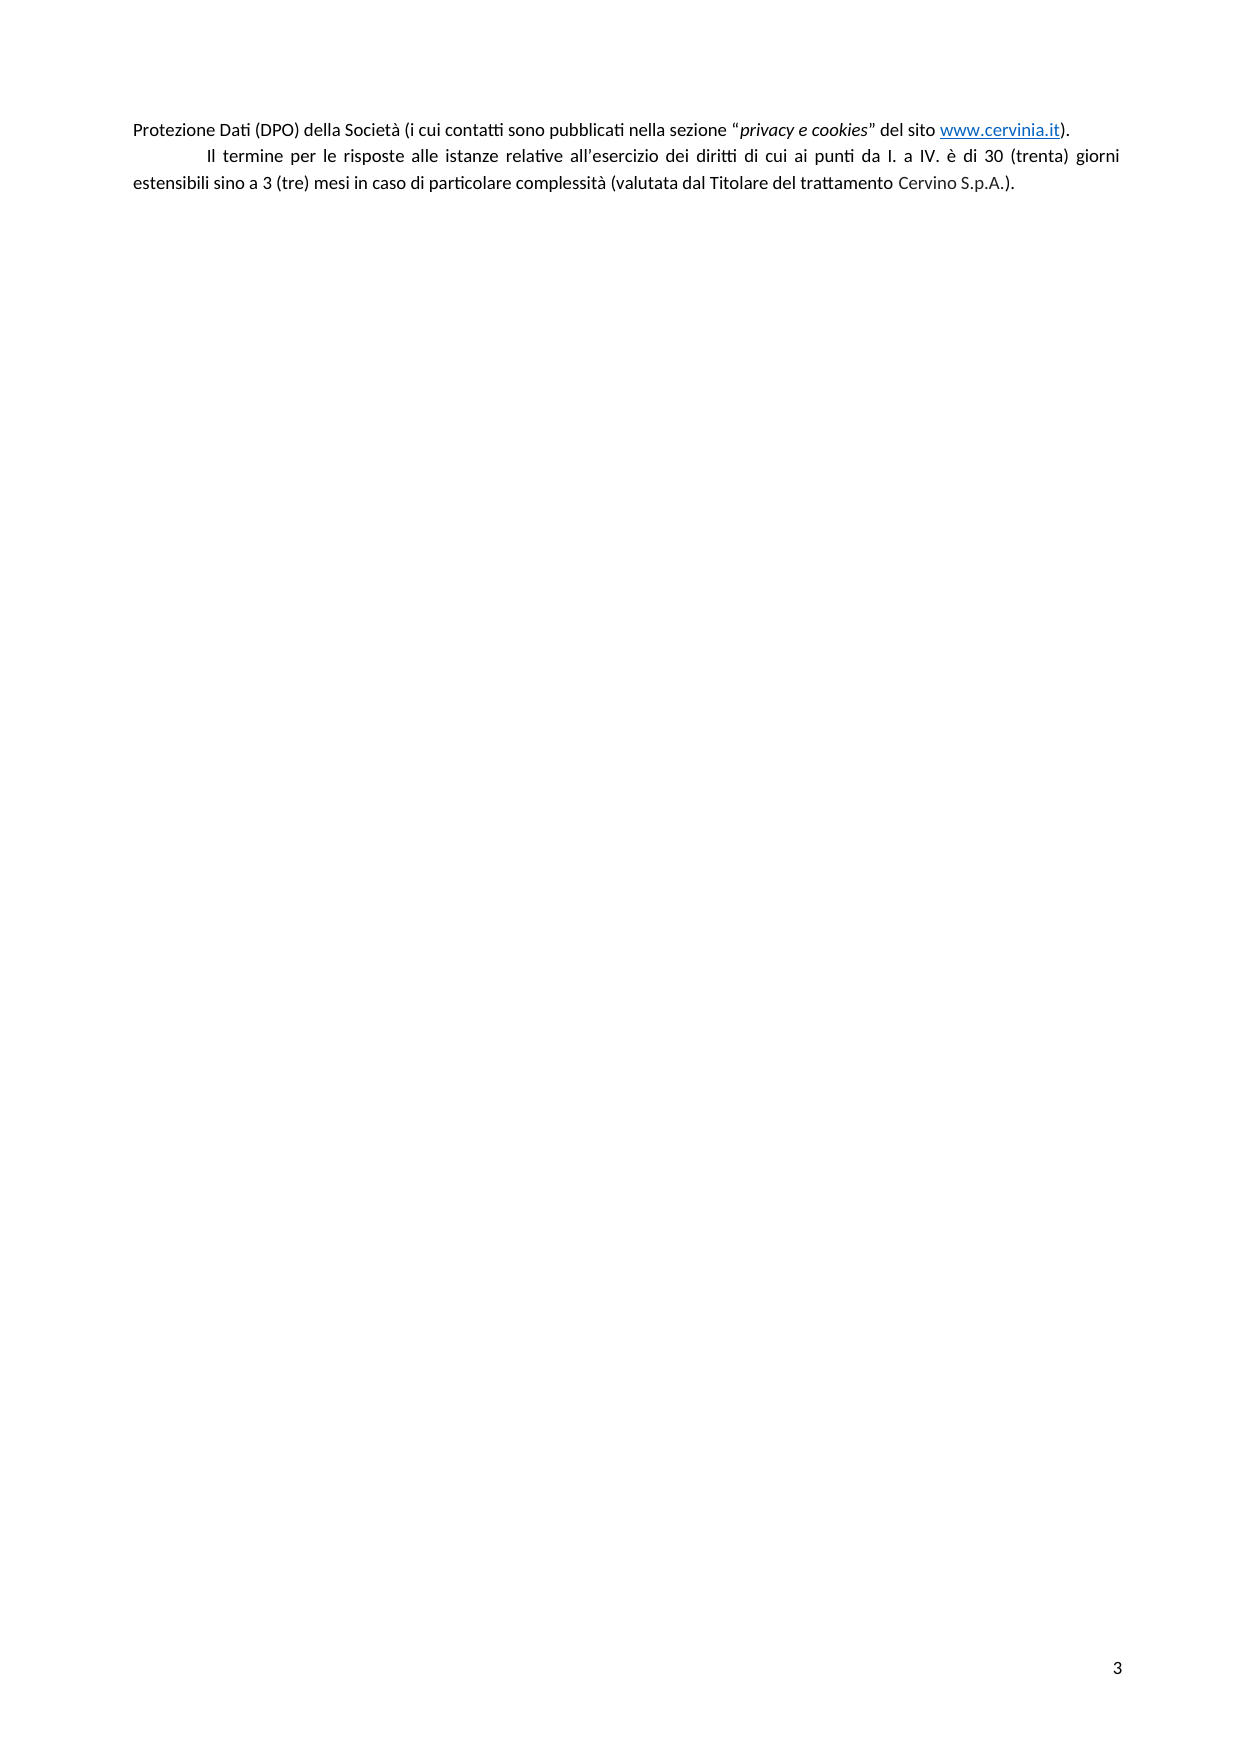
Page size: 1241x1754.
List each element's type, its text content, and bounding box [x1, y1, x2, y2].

text Il termine per le risposte alle istanze relative all’esercizio dei diritti di cui ai punti da I. a IV. è di 30 (trenta) giorni estensibili sino a 3 (tre) mesi in caso di particolare complessità (valutata dal Titolare del trattamento Cervino S.p.A.). [133, 144, 1122, 194]
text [133, 118, 1122, 141]
